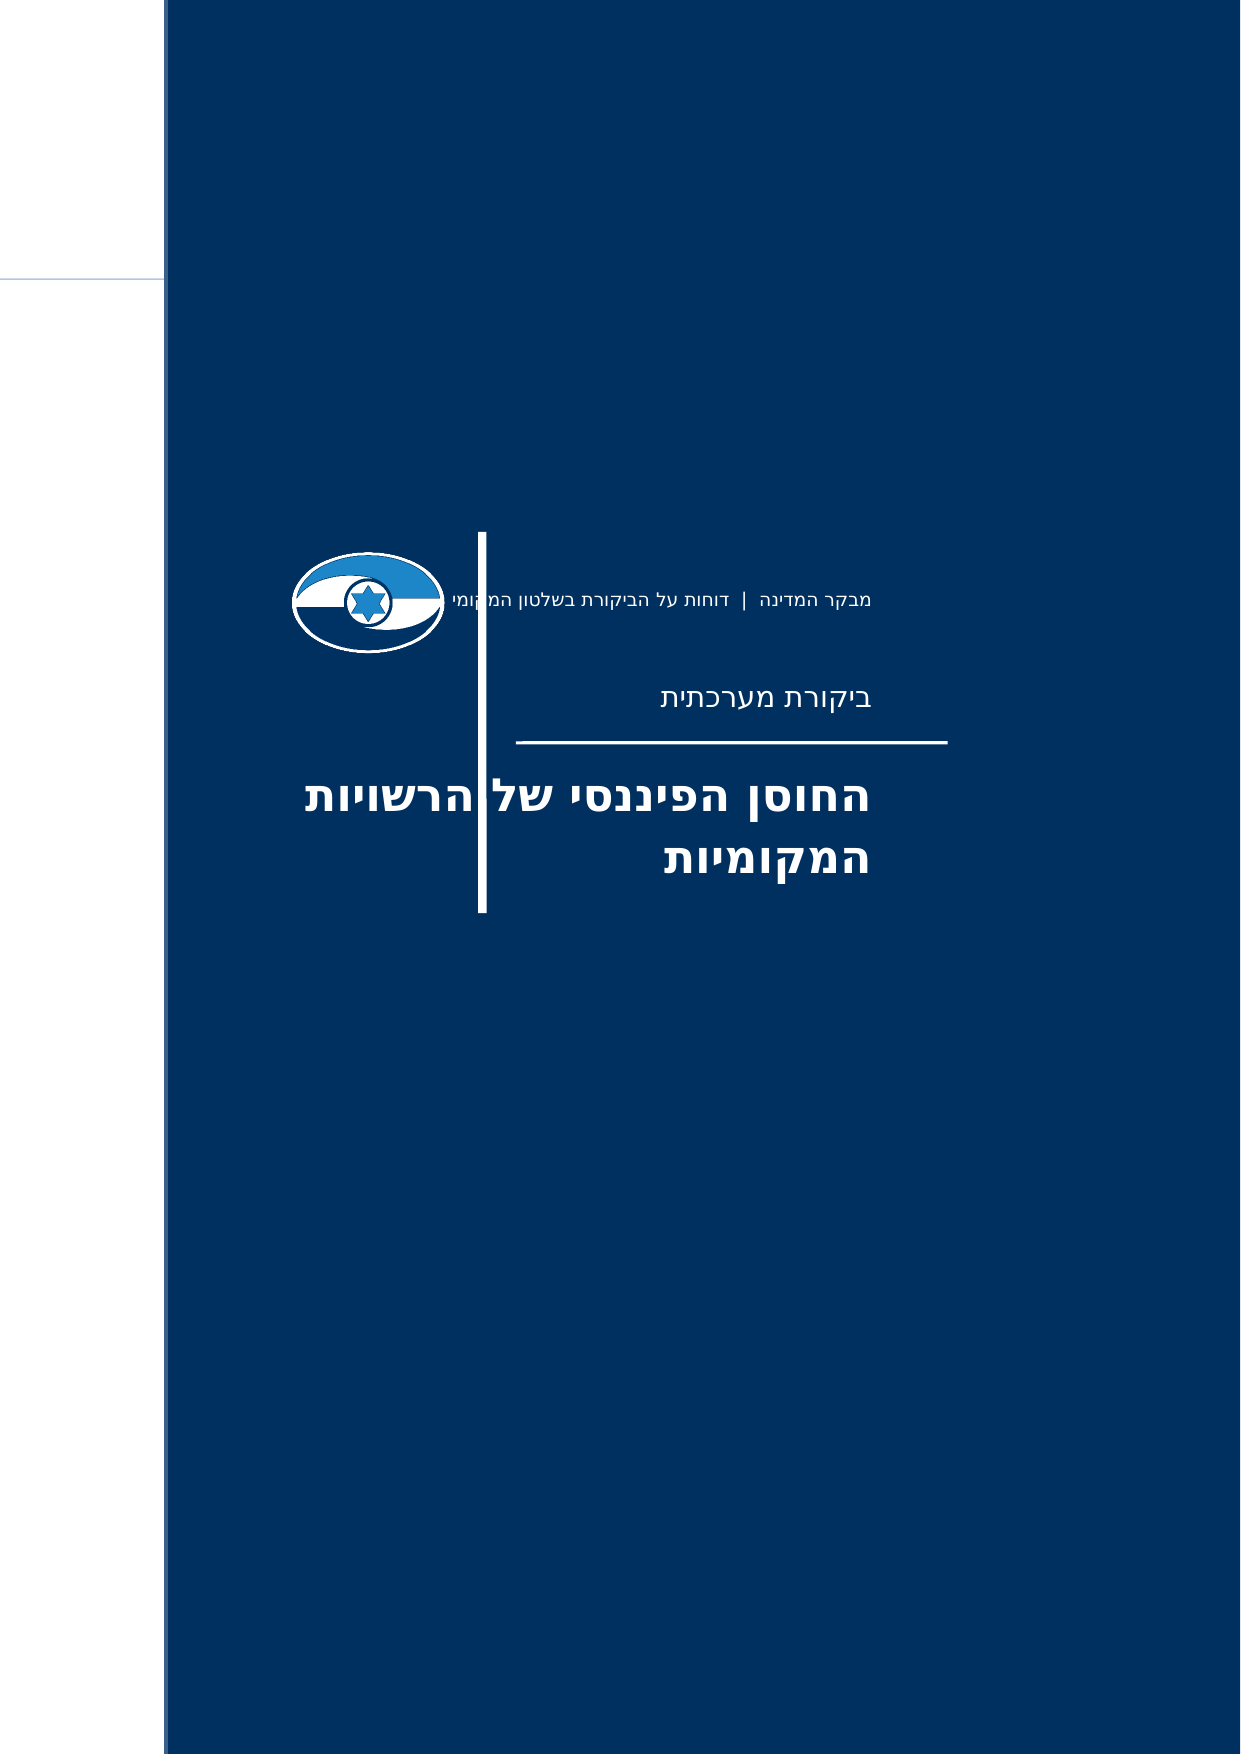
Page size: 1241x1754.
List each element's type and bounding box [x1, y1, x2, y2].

picture [285, 544, 451, 661]
